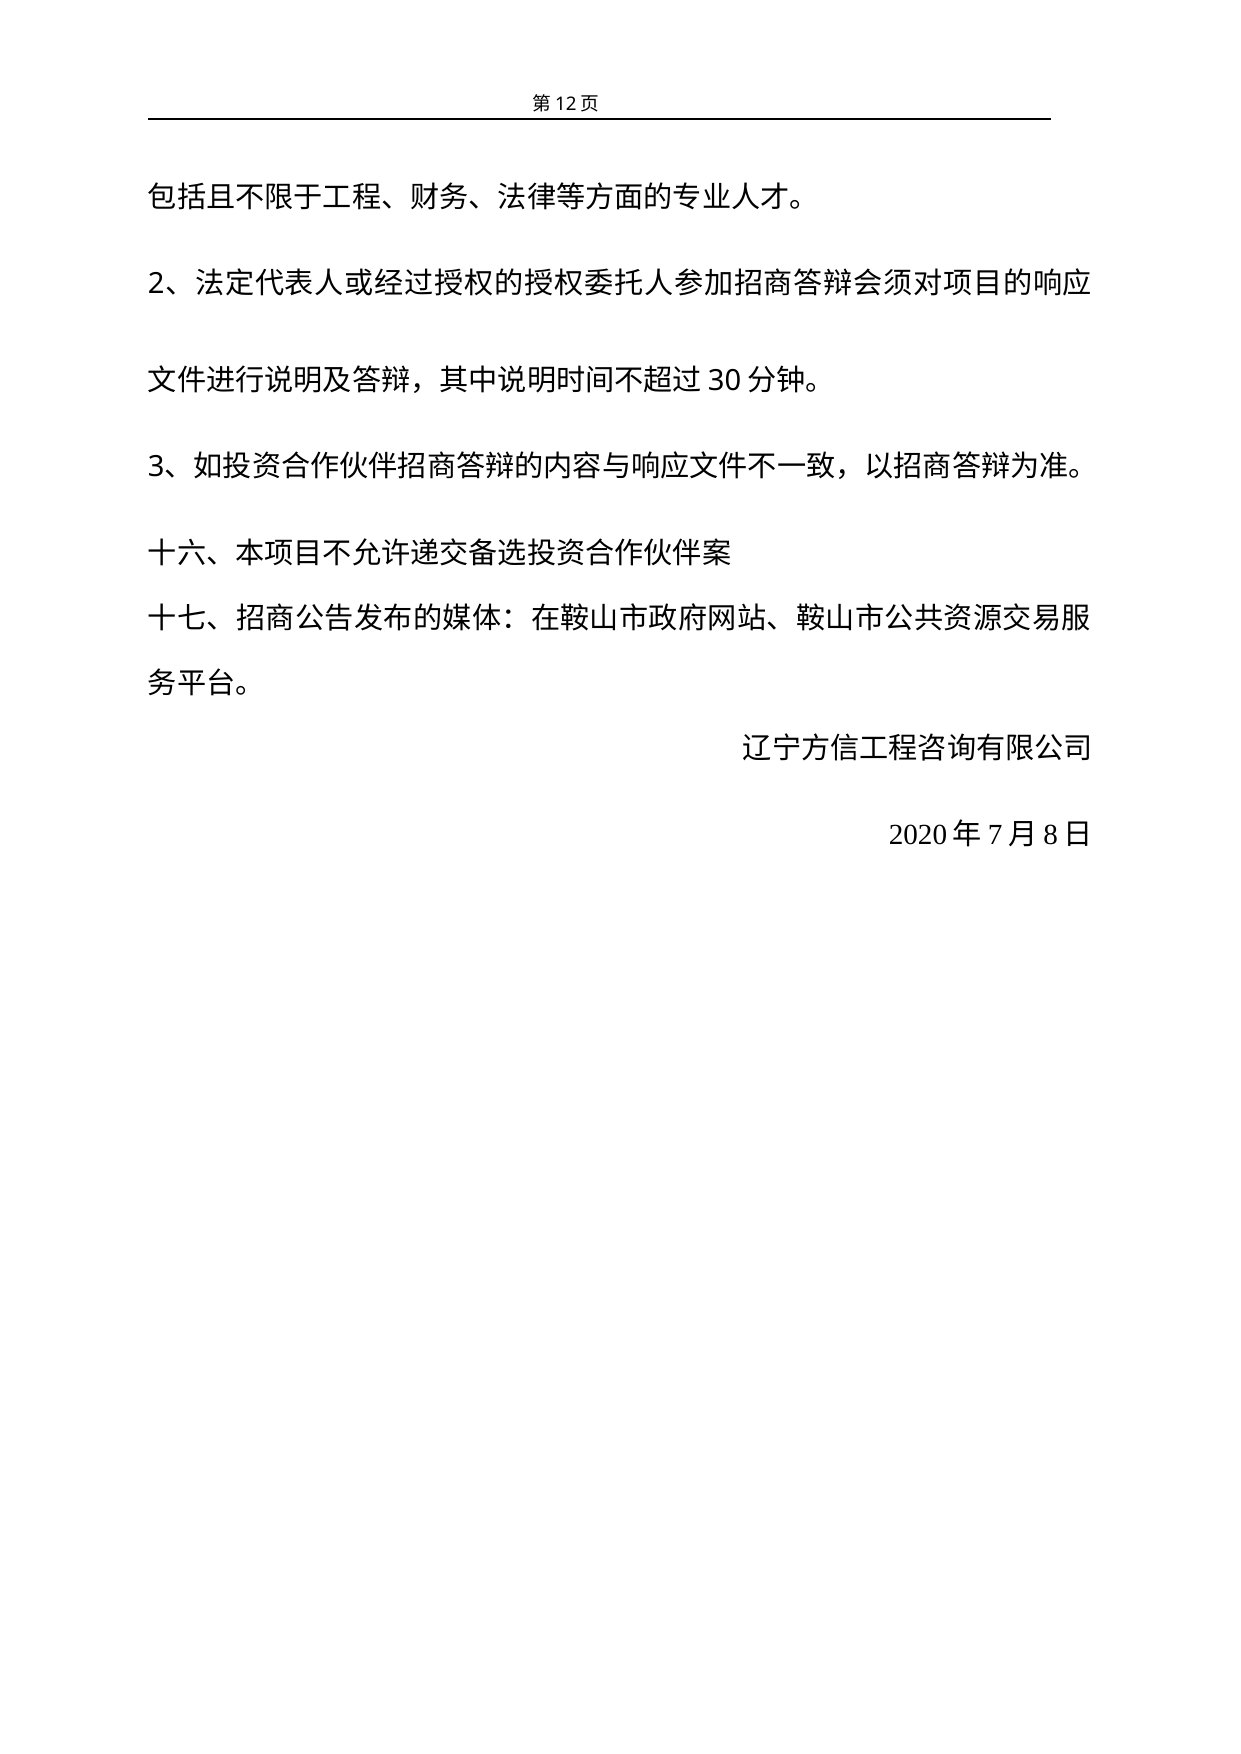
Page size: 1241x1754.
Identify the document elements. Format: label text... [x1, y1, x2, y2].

text 3、如投资合作伙伴招商答辩的内容与响应文件不一致，以招商答辩为准。 [148, 432, 1092, 497]
text 十七、招商公告发布的媒体：在鞍山市政府网站、鞍山市公共资源交易服务平台。 [148, 583, 1092, 713]
text 辽宁方信工程咨询有限公司 [148, 713, 1092, 778]
text 2、法定代表人或经过授权的授权委托人参加招商答辩会须对项目的响应文件进行说明及答辩，其中说明时间不超过30分钟。 [148, 248, 1092, 411]
text 十六、本项目不允许递交备选投资合作伙伴案 [148, 518, 1092, 583]
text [148, 162, 1092, 227]
text 2020年7月8日 [148, 799, 1092, 864]
